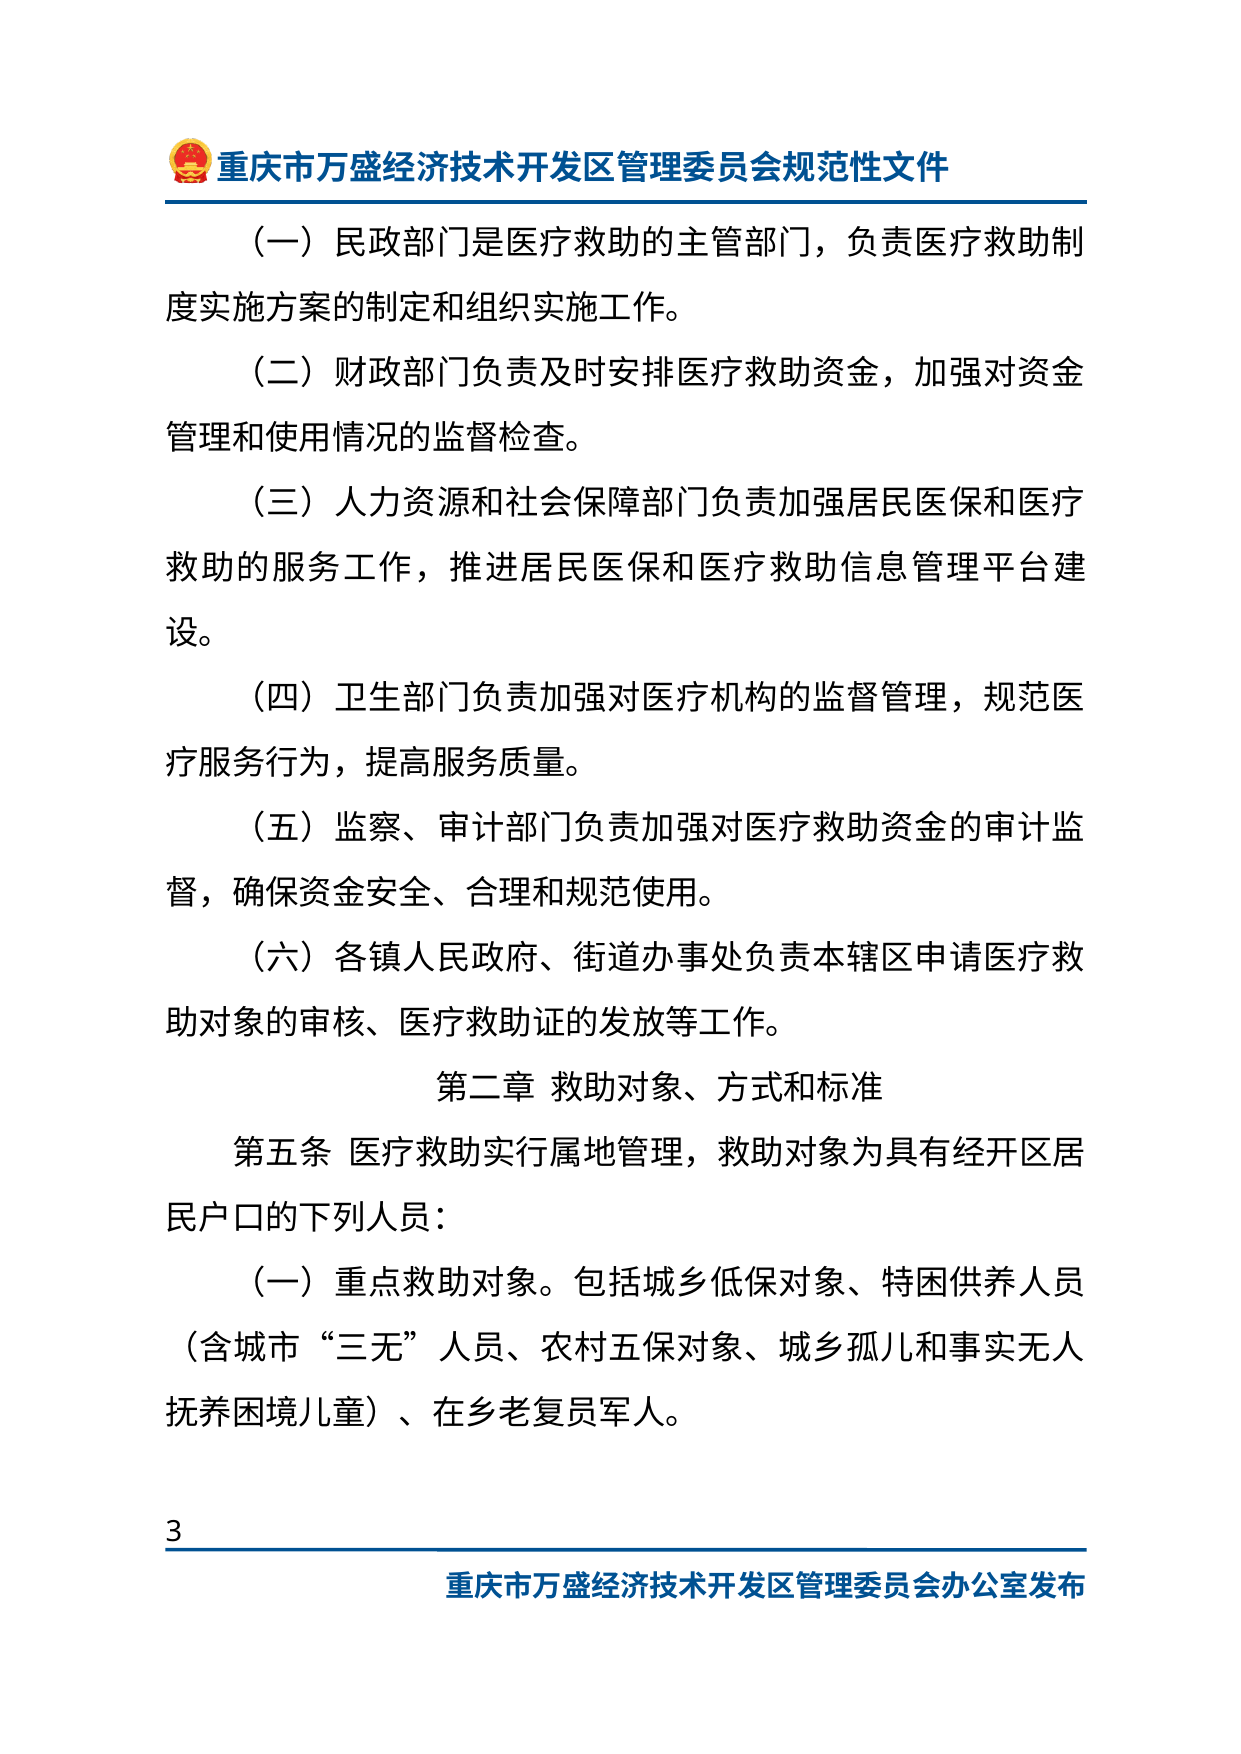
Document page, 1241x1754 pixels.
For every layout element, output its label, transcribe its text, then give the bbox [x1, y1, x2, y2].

text （一）民政部门是医疗救助的主管部门，负责医疗救助制度实施方案的制定和组织实施工作。 [165, 207, 1087, 337]
text 第二章 救助对象、方式和标准 [165, 1052, 1087, 1117]
text （二）财政部门负责及时安排医疗救助资金，加强对资金管理和使用情况的监督检查。 [165, 337, 1087, 467]
text （五）监察、审计部门负责加强对医疗救助资金的审计监督，确保资金安全、合理和规范使用。 [165, 792, 1087, 922]
text 第五条 医疗救助实行属地管理，救助对象为具有经开区居民户口的下列人员： [165, 1117, 1087, 1247]
text （六）各镇人民政府、街道办事处负责本辖区申请医疗救助对象的审核、医疗救助证的发放等工作。 [165, 922, 1087, 1052]
text （四）卫生部门负责加强对医疗机构的监督管理，规范医疗服务行为，提高服务质量。 [165, 662, 1087, 792]
text （三）人力资源和社会保障部门负责加强居民医保和医疗救助的服务工作，推进居民医保和医疗救助信息管理平台建设。 [165, 467, 1087, 541]
picture [165, 136, 216, 187]
text （一）重点救助对象。包括城乡低保对象、特困供养人员（含城市“三无”人员、农村五保对象、城乡孤儿和事实无人抚养困境儿童）、在乡老复员军人。 [165, 1247, 1087, 1321]
text （三）人力资源和社会保障部门负责加强居民医保和医疗救助的服务工作，推进居民医保和医疗救助信息管理平台建设。 [165, 589, 1087, 662]
text （一）重点救助对象。包括城乡低保对象、特困供养人员（含城市“三无”人员、农村五保对象、城乡孤儿和事实无人抚养困境儿童）、在乡老复员军人。 [165, 1369, 1087, 1442]
